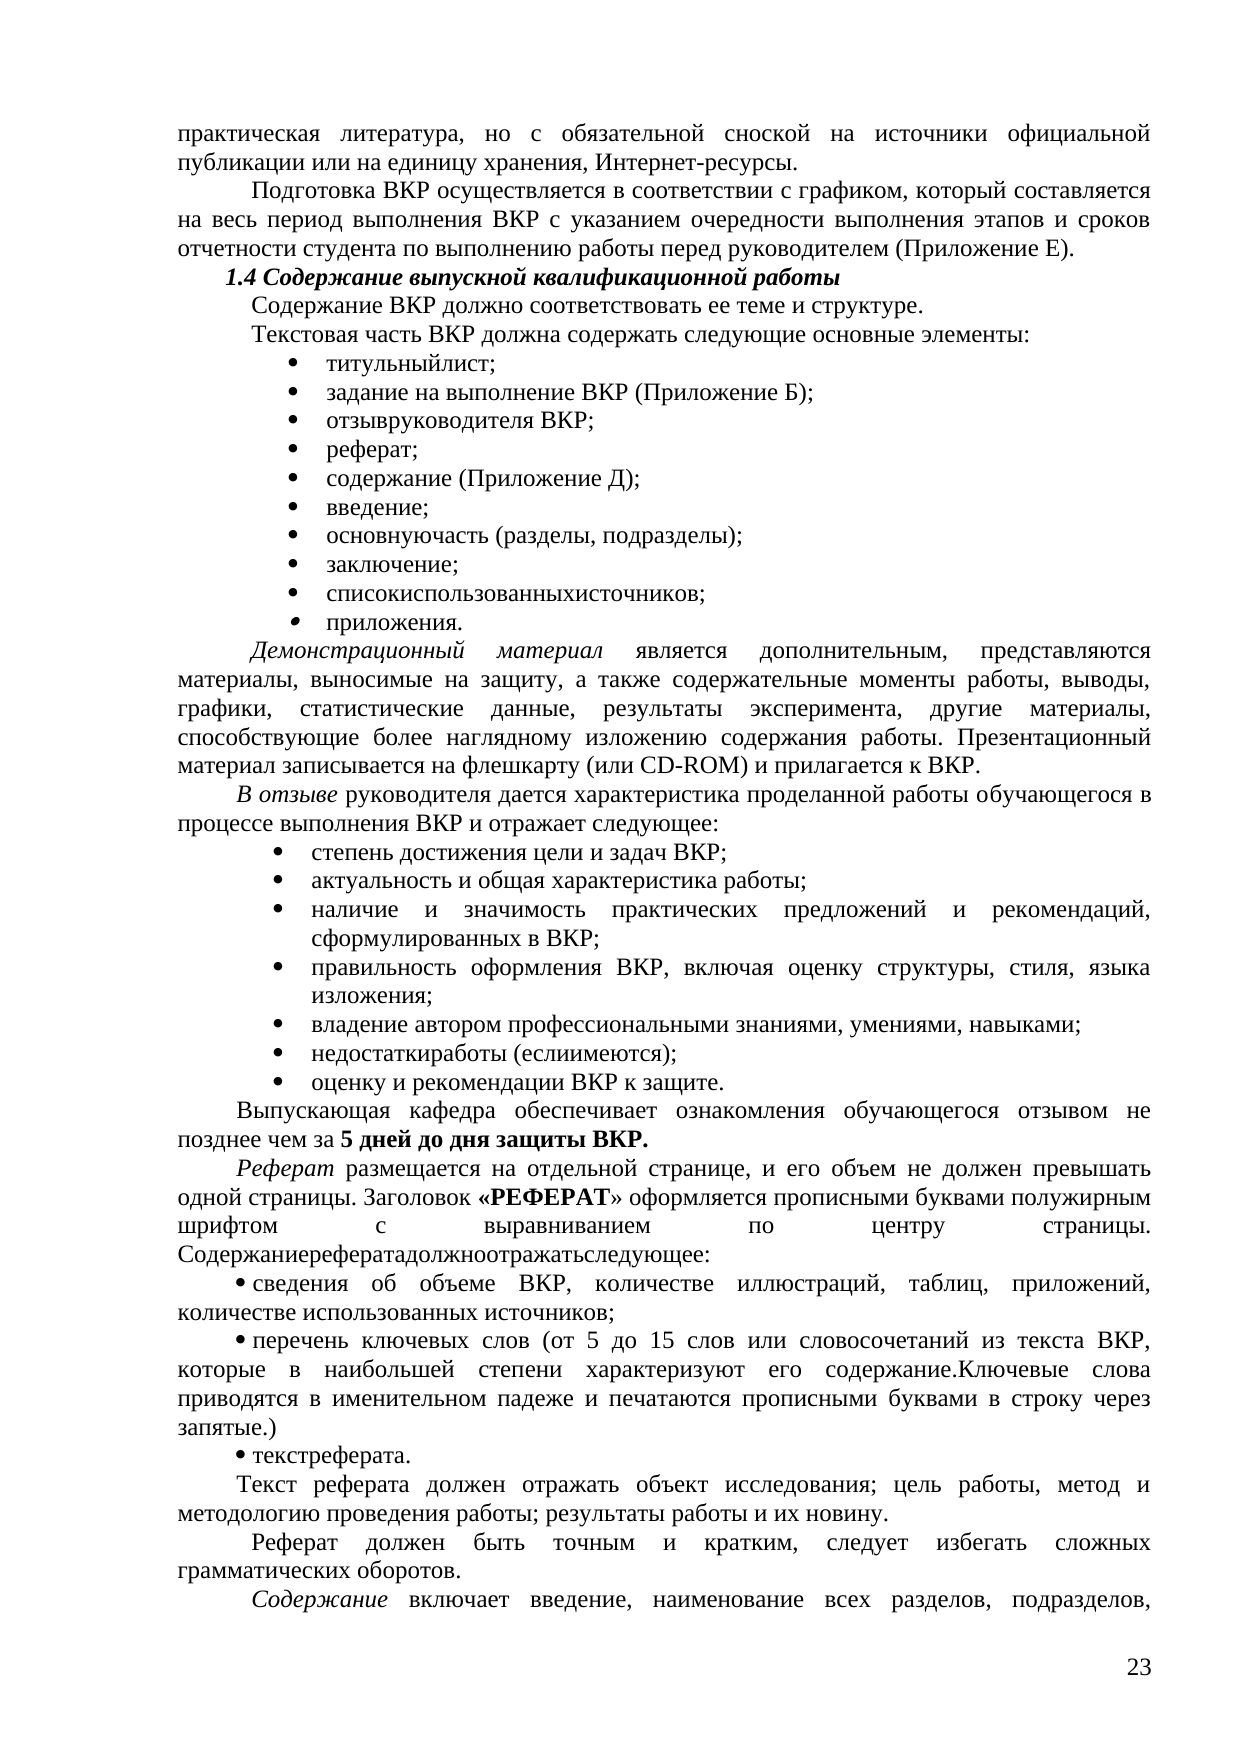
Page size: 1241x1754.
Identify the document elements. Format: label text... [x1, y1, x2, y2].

text Выпускающая кафедра обеспечивает ознакомления обучающегося отзывом не позднее чем за 5 дней до дня защиты ВКР. [177, 1096, 1152, 1153]
list списокиспользованныхисточников; [288, 578, 1152, 607]
list актуальность и общая характеристика работы; [274, 866, 1152, 894]
text Реферат размещается на отдельной странице, и его объем не должен превышать одной страницы. Заголовок «РЕФЕРАТ» оформляется прописными буквами полужирным шрифтом с выравниванием по центру страницы. Содержаниерефератадолжноотражатьследующее: [177, 1153, 1152, 1268]
list содержание (Приложение Д); [288, 463, 1152, 492]
text Демонстрационный материал является дополнительным, представляются материалы, выносимые на защиту, а также содержательные моменты работы, выводы, графики, статистические данные, результаты эксперимента, другие материалы, способствующие более наглядному изложению содержания работы. Презентационный материал записывается на флешкарту (или CD-ROM) и прилагается к ВКР. [177, 636, 1152, 779]
text Содержание ВКР должно соответствовать ее теме и структуре. [177, 291, 1152, 319]
text Текст реферата должен отражать объект исследования; цель работы, метод и методологию проведения работы; результаты работы и их новину. [177, 1469, 1152, 1527]
text Подготовка ВКР осуществляется в соответствии с графиком, который составляется на весь период выполнения ВКР с указанием очередности выполнения этапов и сроков отчетности студента по выполнению работы перед руководителем (Приложение Е). [177, 176, 1152, 262]
list перечень ключевых слов (от 5 до 15 слов или словосочетаний из текста ВКР, которые в наибольшей степени характеризуют его содержание.Ключевые слова приводятся в именительном падеже и печатаются прописными буквами в строку через запятые.) [177, 1326, 1152, 1441]
list основнуючасть (разделы, подразделы); [288, 521, 1152, 549]
list оценку и рекомендации ВКР к защите. [274, 1067, 1152, 1096]
list заключение; [288, 549, 1152, 578]
subtitle 1.4 Содержание выпускной квалификационной работы [177, 262, 1152, 291]
list наличие и значимость практических предложений и рекомендаций, сформулированных в ВКР; [274, 894, 1152, 952]
list сведения об объеме ВКР, количестве иллюстраций, таблиц, приложений, количестве использованных источников; [177, 1268, 1152, 1326]
list задание на выполнение ВКР (Приложение Б); [288, 377, 1152, 406]
list правильность оформления ВКР, включая оценку структуры, стиля, языка изложения; [274, 952, 1152, 1009]
list титульныйлист; [288, 348, 1152, 377]
list текстреферата. [177, 1441, 1152, 1469]
list недостаткиработы (еслиимеются); [274, 1038, 1152, 1067]
text Реферат должен быть точным и кратким, следует избегать сложных грамматических оборотов. [177, 1527, 1152, 1584]
list отзывруководителя ВКР; [288, 406, 1152, 434]
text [177, 1584, 1152, 1613]
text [177, 118, 1152, 176]
text В отзыве руководителя дается характеристика проделанной работы обучающегося в процессе выполнения ВКР и отражает следующее: [177, 779, 1152, 837]
text Текстовая часть ВКР должна содержать следующие основные элементы: [177, 319, 1152, 348]
list степень достижения цели и задач ВКР; [274, 837, 1152, 866]
list введение; [288, 492, 1152, 521]
list приложения. [288, 607, 1152, 636]
list владение автором профессиональными знаниями, умениями, навыками; [274, 1009, 1152, 1038]
list реферат; [288, 434, 1152, 463]
